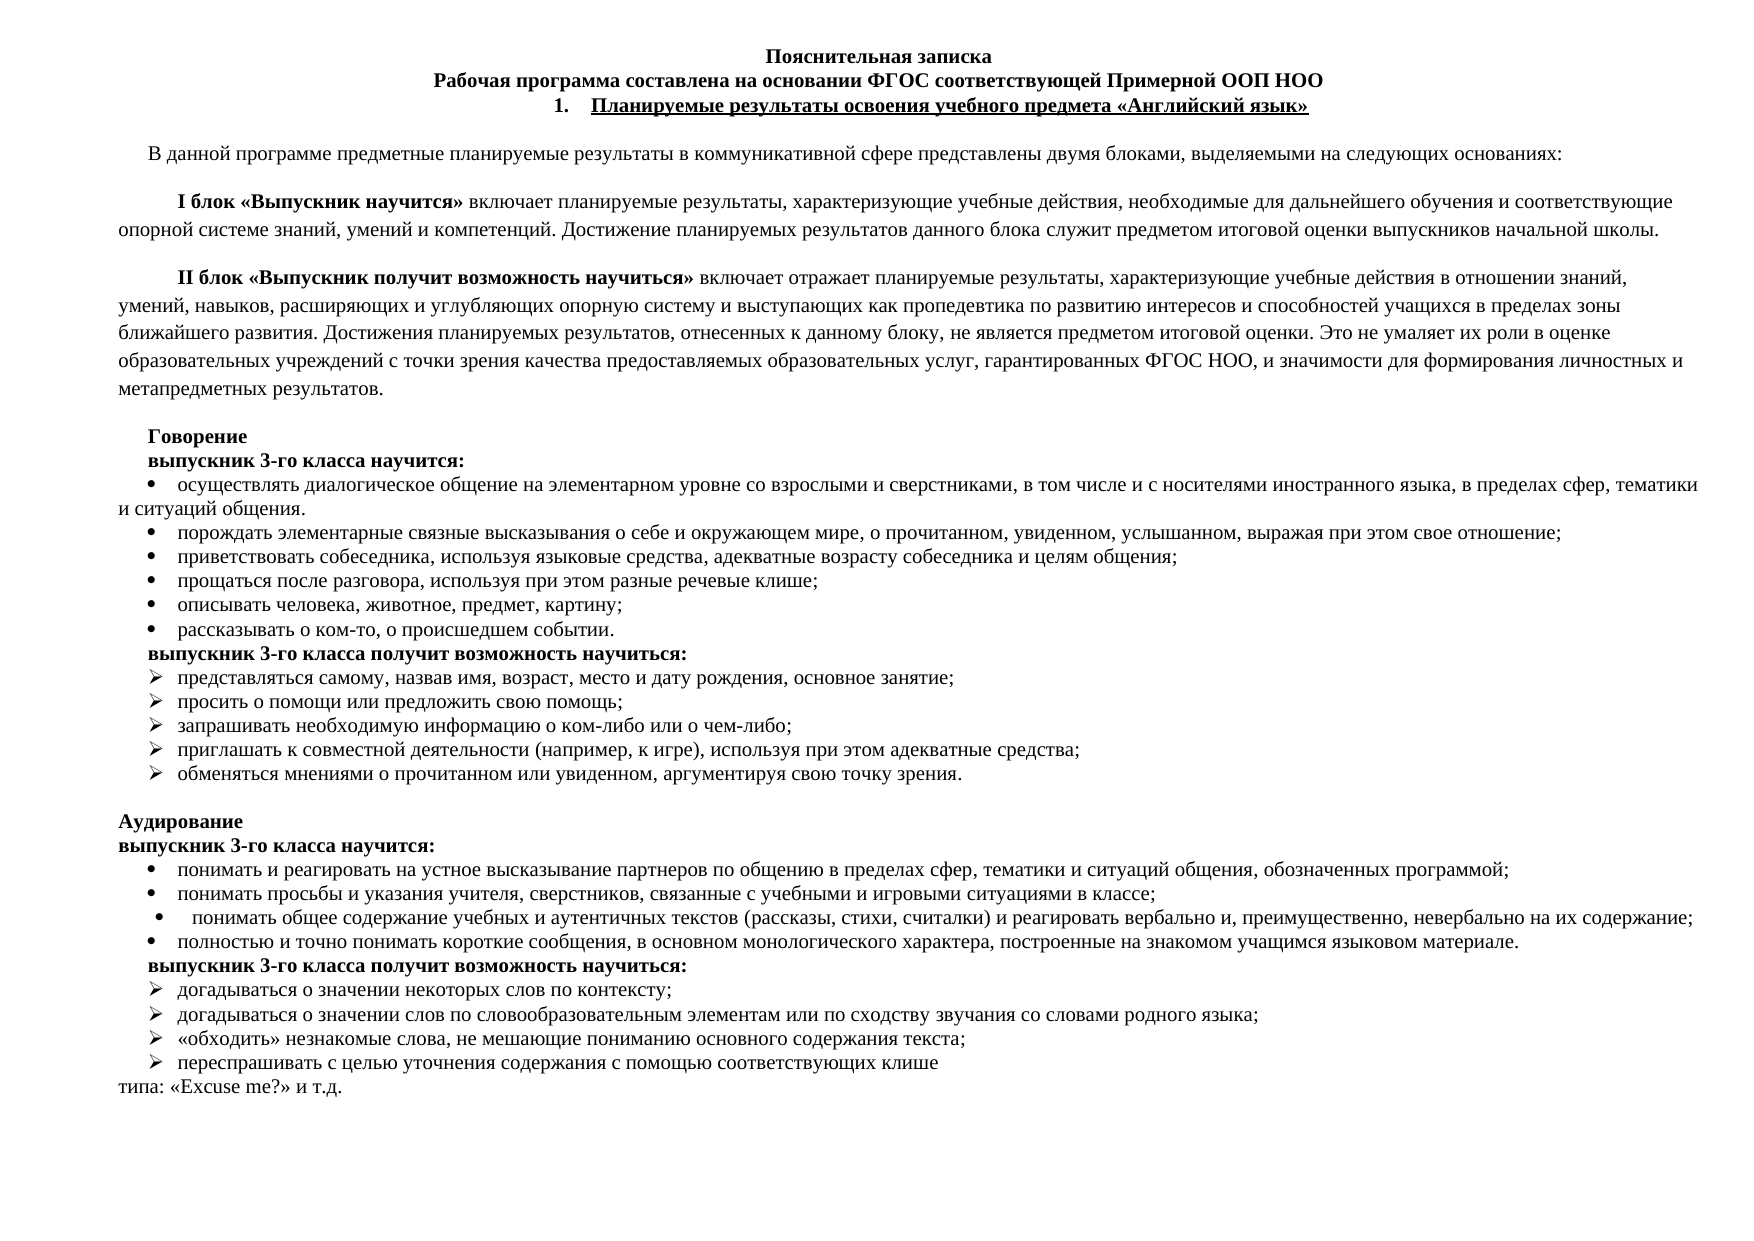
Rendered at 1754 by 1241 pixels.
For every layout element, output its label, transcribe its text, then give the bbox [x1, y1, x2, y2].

list приглашать к совместной деятельности (например, к игре), используя при этом адекватные средства; [118, 737, 1698, 761]
list Планируемые результаты освоения учебного предмета «Английский язык» [163, 92, 1698, 117]
list описывать человека, животное, предмет, картину; [118, 592, 1698, 616]
text Говорение [118, 424, 1698, 448]
list понимать и реагировать на устное высказывание партнеров по общению в пределах сфер, тематики и ситуаций общения, обозначенных программой; [118, 857, 1698, 881]
text типа: «Excuse me?» и т.д. [118, 1074, 1698, 1098]
text Аудирование [118, 809, 1698, 833]
text В данной программе предметные планируемые результаты в коммуникативной сфере представлены двумя блоками, выделяемыми на следующих основаниях: [118, 141, 1698, 165]
list понимать просьбы и указания учителя, сверстников, связанные с учебными и игровыми ситуациями в классе; [118, 881, 1698, 905]
text выпускник 3-го класса научится: [118, 448, 1698, 472]
list обменяться мнениями о прочитанном или увиденном, аргументируя свою точку зрения. [118, 761, 1698, 785]
list прощаться после разговора, используя при этом разные речевые клише; [118, 568, 1698, 592]
text Пояснительная записка [59, 44, 1698, 68]
text I блок «Выпускник научится» включает планируемые результаты, характеризующие учебные действия, необходимые для дальнейшего обучения и соответствующие опорной системе знаний, умений и компетенций. Достижение планируемых результатов данного блока служит предметом итоговой оценки выпускников начальной школы. [118, 189, 1698, 241]
text выпускник 3-го класса научится: [118, 833, 1698, 857]
list понимать общее содержание учебных и аутентичных текстов (рассказы, стихи, считалки) и реагировать вербально и, преимущественно, невербально на их содержание; [118, 905, 1698, 929]
list приветствовать собеседника, используя языковые средства, адекватные возрасту собеседника и целям общения; [118, 544, 1698, 568]
list полностью и точно понимать короткие сообщения, в основном монологического характера, построенные на знакомом учащимся языковом материале. [118, 929, 1698, 953]
list осуществлять диалогическое общение на элементарном уровне со взрослыми и сверстниками, в том числе и с носителями иностранного языка, в пределах сфер, тематики и ситуаций общения. [118, 472, 1698, 520]
text выпускник 3-го класса получит возможность научиться: [118, 641, 1698, 664]
list догадываться о значении некоторых слов по контексту; [118, 977, 1698, 1001]
text Рабочая программа составлена на основании ФГОС соответствующей Примерной ООП НОО [59, 68, 1698, 92]
list переспрашивать с целью уточнения содержания с помощью соответствующих клише [118, 1049, 1698, 1074]
list просить о помощи или предложить свою помощь; [118, 689, 1698, 713]
list порождать элементарные связные высказывания о себе и окружающем мире, о прочитанном, увиденном, услышанном, выражая при этом свое отношение; [118, 520, 1698, 544]
text II блок «Выпускник получит возможность научиться» включает отражает планируемые результаты, характеризующие учебные действия в отношении знаний, умений, навыков, расширяющих и углубляющих опорную систему и выступающих как пропедевтика по развитию интересов и способностей учащихся в пределах зоны ближайшего развития. Достижения планируемых результатов, отнесенных к данному блоку, не является предметом итоговой оценки. Это не умаляет их роли в оценке образовательных учреждений с точки зрения качества предоставляемых образовательных услуг, гарантированных ФГОС НОО, и значимости для формирования личностных и метапредметных результатов. [118, 265, 1698, 399]
list запрашивать необходимую информацию о ком-либо или о чем-либо; [118, 713, 1698, 737]
list догадываться о значении слов по словообразовательным элементам или по сходству звучания со словами родного языка; [118, 1001, 1698, 1026]
list рассказывать о ком-то, о происшедшем событии. [118, 616, 1698, 641]
list «обходить» незнакомые слова, не мешающие пониманию основного содержания текста; [118, 1026, 1698, 1049]
list представляться самому, назвав имя, возраст, место и дату рождения, основное занятие; [118, 664, 1698, 689]
text выпускник 3-го класса получит возможность научиться: [118, 953, 1698, 977]
